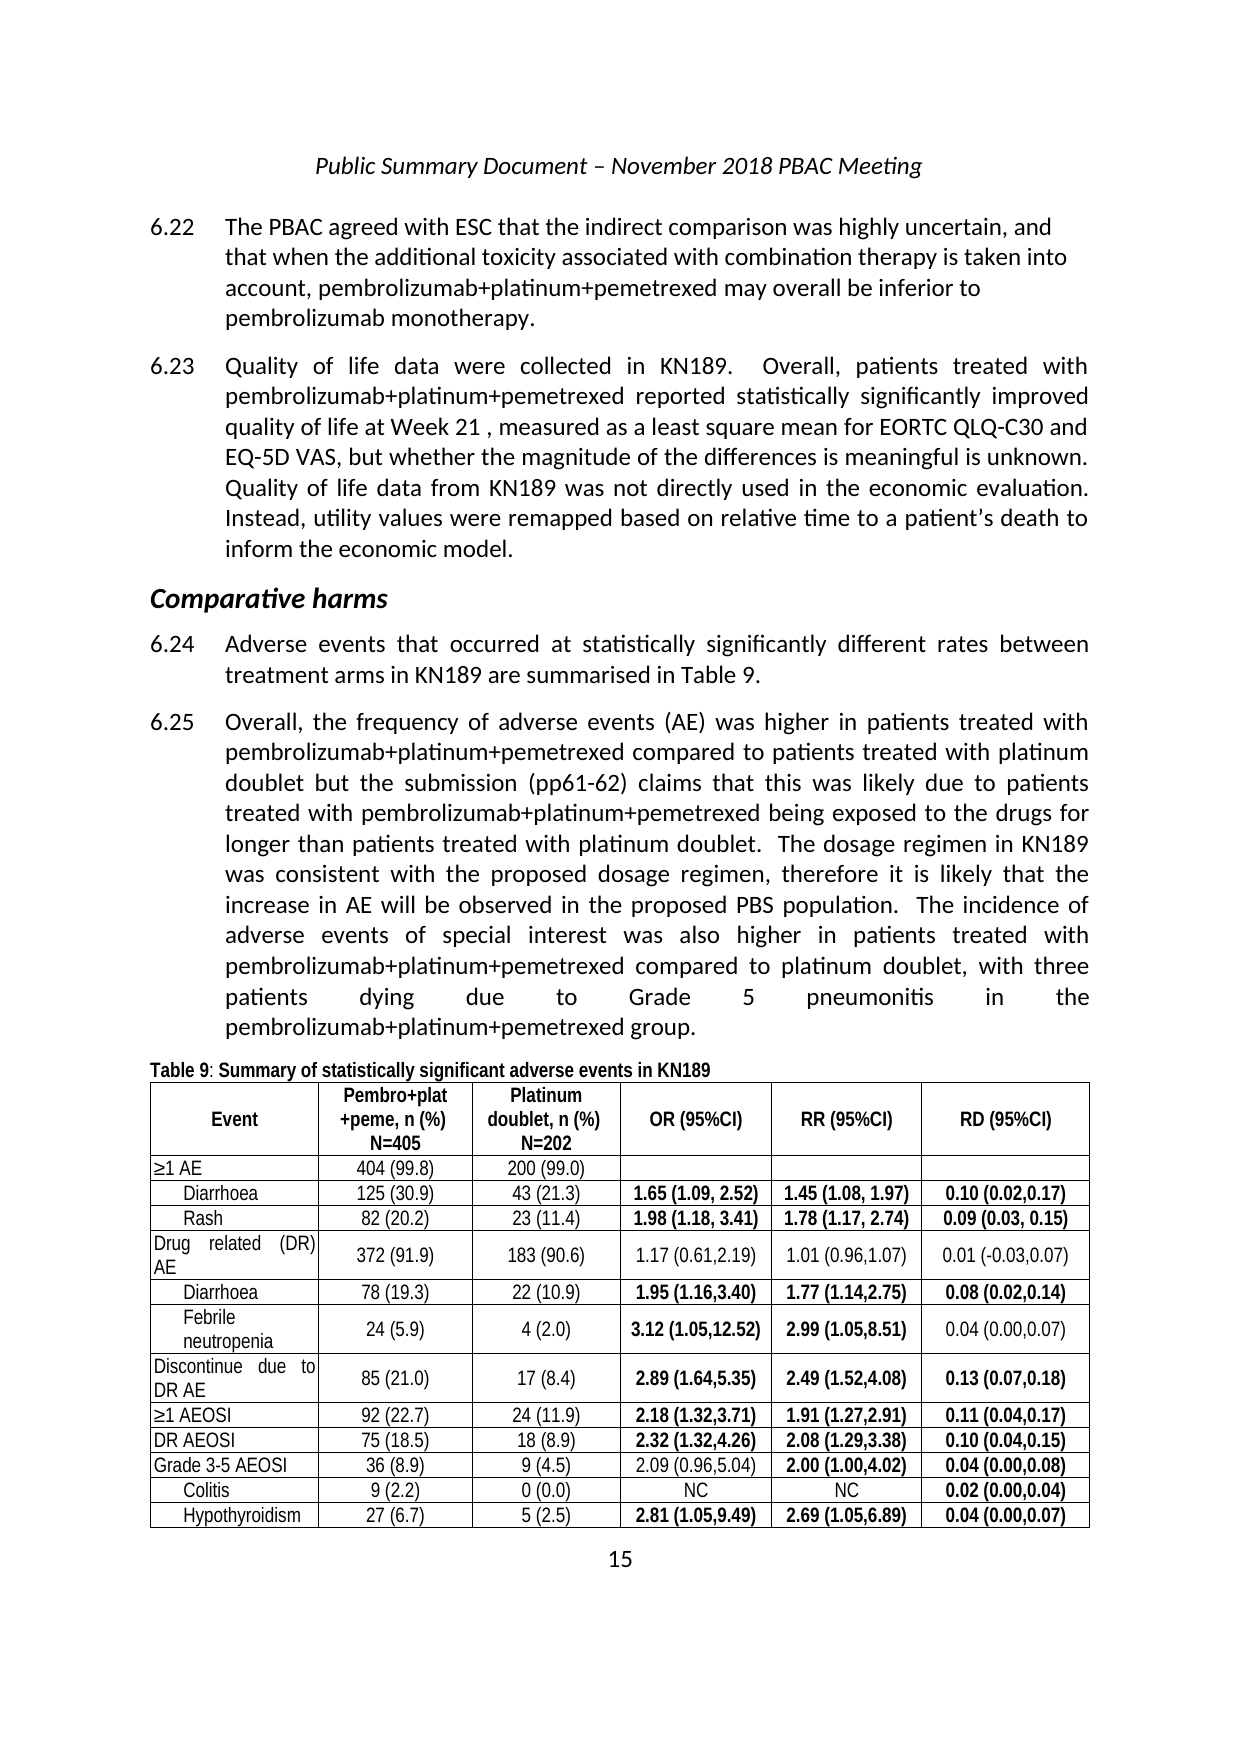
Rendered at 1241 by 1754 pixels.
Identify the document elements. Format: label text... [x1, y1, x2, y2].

table_cell 24 (5.9) [319, 1305, 472, 1353]
table_cell 2.32 (1.32,4.26) [621, 1428, 771, 1452]
table_cell 1.78 (1.17, 2.74) [772, 1206, 921, 1230]
table_cell 85 (21.0) [319, 1354, 472, 1402]
table_cell 2.08 (1.29,3.38) [772, 1428, 921, 1452]
table_header Platinum doublet, n (%) N=202 [473, 1083, 620, 1155]
table_cell 2.49 (1.52,4.08) [772, 1354, 921, 1402]
table_cell 0.08 (0.02,0.14) [922, 1280, 1089, 1304]
table_cell Hypothyroidism [151, 1503, 318, 1527]
table_cell 404 (99.8) [319, 1156, 472, 1180]
table_cell NC [772, 1478, 921, 1502]
table_cell [621, 1156, 771, 1180]
subtitle Comparative harms [150, 580, 1090, 616]
table_header Pembro+plat +peme, n (%) N=405 [319, 1083, 472, 1155]
table_cell 0.10 (0.04,0.15) [922, 1428, 1089, 1452]
table_header Event [151, 1083, 318, 1155]
table_cell [922, 1156, 1089, 1180]
table_cell 2.81 (1.05,9.49) [621, 1503, 771, 1527]
table_cell 22 (10.9) [473, 1280, 620, 1304]
table_cell 3.12 (1.05,12.52) [621, 1305, 771, 1353]
table_cell Discontinue due to DR AE [151, 1354, 318, 1402]
table_cell 0.10 (0.02,0.17) [922, 1181, 1089, 1205]
list Quality of life data were collected in KN189. Overall, patients treated with pembrolizumab+platinum+pemetrexed reported statistically significantly improved quality of life at Week 21 , measured as a least square mean for EORTC QLQ-C30 and EQ-5D VAS, but whether the magnitude of the differences is meaningful is unknown. Quality of life data from KN189 was not directly used in the economic evaluation. Instead, utility values were remapped based on relative time to a patient’s death to inform the economic model. [150, 350, 1090, 563]
table_cell 75 (18.5) [319, 1428, 472, 1452]
table_cell 2.09 (0.96,5.04) [621, 1453, 771, 1477]
table_cell 0.04 (0.00,0.08) [922, 1453, 1089, 1477]
list The PBAC agreed with ESC that the indirect comparison was highly uncertain, and that when the additional toxicity associated with combination therapy is taken into account, pembrolizumab+platinum+pemetrexed may overall be inferior to pembrolizumab monotherapy. [150, 211, 1090, 333]
table_cell 0.09 (0.03, 0.15) [922, 1206, 1089, 1230]
table_cell 0.04 (0.00,0.07) [922, 1503, 1089, 1527]
table_cell 5 (2.5) [473, 1503, 620, 1527]
table_cell 82 (20.2) [319, 1206, 472, 1230]
table_cell 2.18 (1.32,3.71) [621, 1403, 771, 1427]
table_cell Rash [151, 1206, 318, 1230]
table_cell ≥1 AEOSI [151, 1403, 318, 1427]
table_cell 18 (8.9) [473, 1428, 620, 1452]
table_header OR (95%CI) [621, 1083, 771, 1155]
table_cell Grade 3-5 AEOSI [151, 1453, 318, 1477]
table_cell 0.11 (0.04,0.17) [922, 1403, 1089, 1427]
table_header RD (95%CI) [922, 1083, 1089, 1155]
table_cell 0.02 (0.00,0.04) [922, 1478, 1089, 1502]
table_cell NC [621, 1478, 771, 1502]
table_cell 9 (2.2) [319, 1478, 472, 1502]
table_cell Colitis [151, 1478, 318, 1502]
table_cell ≥1 AE [151, 1156, 318, 1180]
table_cell 1.45 (1.08, 1.97) [772, 1181, 921, 1205]
table_cell 1.91 (1.27,2.91) [772, 1403, 921, 1427]
table_cell [772, 1156, 921, 1180]
table_cell 0.04 (0.00,0.07) [922, 1305, 1089, 1353]
table_cell 17 (8.4) [473, 1354, 620, 1402]
table_cell 92 (22.7) [319, 1403, 472, 1427]
table_cell 23 (11.4) [473, 1206, 620, 1230]
table_cell 4 (2.0) [473, 1305, 620, 1353]
table_cell Febrile neutropenia [151, 1305, 318, 1353]
table_cell 2.00 (1.00,4.02) [772, 1453, 921, 1477]
table_cell Diarrhoea [151, 1181, 318, 1205]
table_cell 36 (8.9) [319, 1453, 472, 1477]
table_cell 0.13 (0.07,0.18) [922, 1354, 1089, 1402]
table_cell 1.17 (0.61,2.19) [621, 1231, 771, 1279]
table_header RR (95%CI) [772, 1083, 921, 1155]
table_cell DR AEOSI [151, 1428, 318, 1452]
table_cell Diarrhoea [151, 1280, 318, 1304]
table_cell 0 (0.0) [473, 1478, 620, 1502]
table_cell 9 (4.5) [473, 1453, 620, 1477]
table_cell 1.01 (0.96,1.07) [772, 1231, 921, 1279]
table_cell 0.01 (-0.03,0.07) [922, 1231, 1089, 1279]
table_cell 1.77 (1.14,2.75) [772, 1280, 921, 1304]
list Adverse events that occurred at statistically significantly different rates between treatment arms in KN189 are summarised in Table 9. [150, 628, 1090, 689]
table_cell 1.95 (1.16,3.40) [621, 1280, 771, 1304]
table_cell 2.89 (1.64,5.35) [621, 1354, 771, 1402]
table_cell 183 (90.6) [473, 1231, 620, 1279]
table_cell 125 (30.9) [319, 1181, 472, 1205]
table_cell 1.65 (1.09, 2.52) [621, 1181, 771, 1205]
table_cell 372 (91.9) [319, 1231, 472, 1279]
table_cell 1.98 (1.18, 3.41) [621, 1206, 771, 1230]
table_cell 27 (6.7) [319, 1503, 472, 1527]
table_cell 78 (19.3) [319, 1280, 472, 1304]
table_cell 2.69 (1.05,6.89) [772, 1503, 921, 1527]
table_cell Drug related (DR) AE [151, 1231, 318, 1279]
table_cell 24 (11.9) [473, 1403, 620, 1427]
table_cell 43 (21.3) [473, 1181, 620, 1205]
table_cell 2.99 (1.05,8.51) [772, 1305, 921, 1353]
text Table 9: Summary of statistically significant adverse events in KN189 [150, 1058, 1090, 1082]
list Overall, the frequency of adverse events (AE) was higher in patients treated with pembrolizumab+platinum+pemetrexed compared to patients treated with platinum doublet but the submission (pp61-62) claims that this was likely due to patients treated with pembrolizumab+platinum+pemetrexed being exposed to the drugs for longer than patients treated with platinum doublet. The dosage regimen in KN189 was consistent with the proposed dosage regimen, therefore it is likely that the increase in AE will be observed in the proposed PBS population. The incidence of adverse events of special interest was also higher in patients treated with pembrolizumab+platinum+pemetrexed compared to platinum doublet, with three patients dying due to Grade 5 pneumonitis in the pembrolizumab+platinum+pemetrexed group. [150, 706, 1090, 1042]
table_cell 200 (99.0) [473, 1156, 620, 1180]
